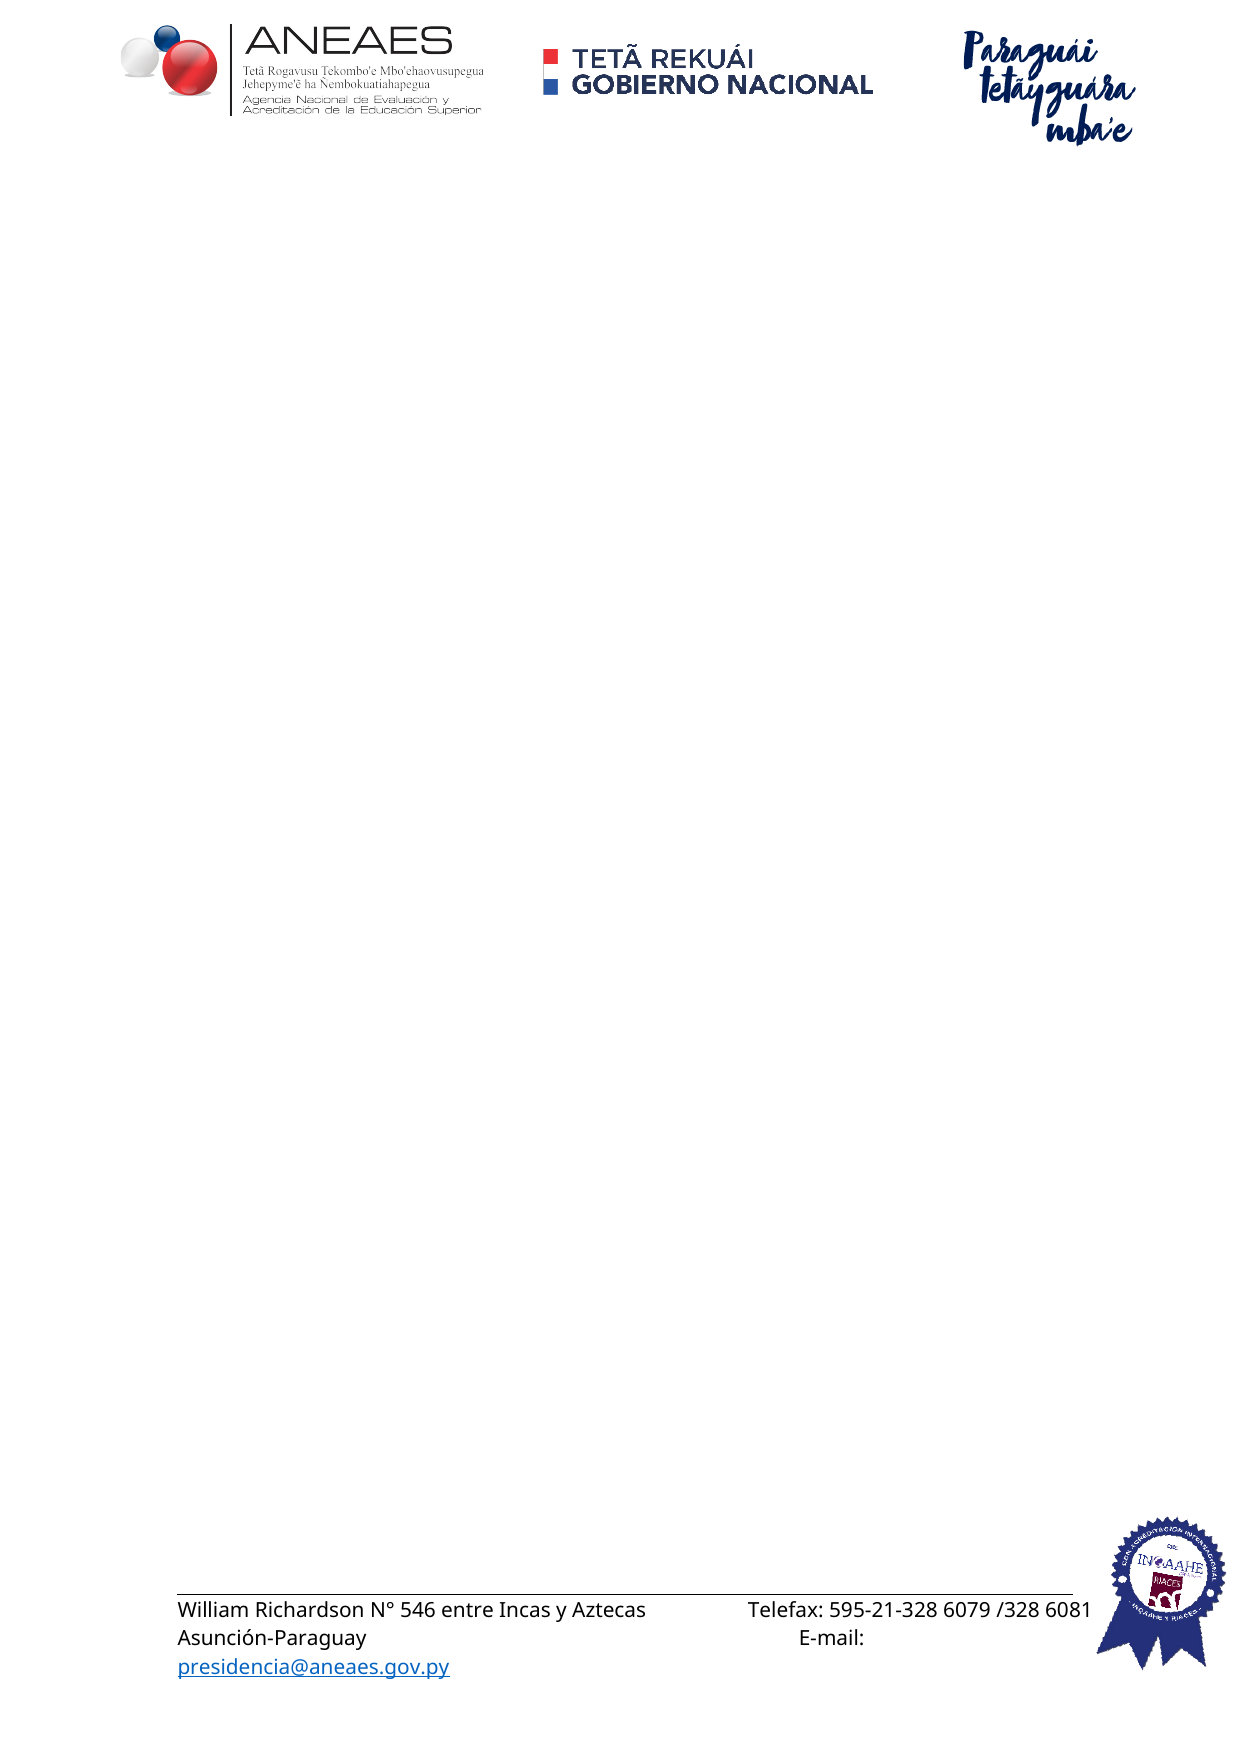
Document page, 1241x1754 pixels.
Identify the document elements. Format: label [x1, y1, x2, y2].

picture [1073, 1502, 1241, 1687]
picture [514, 10, 1215, 153]
picture [120, 24, 484, 116]
